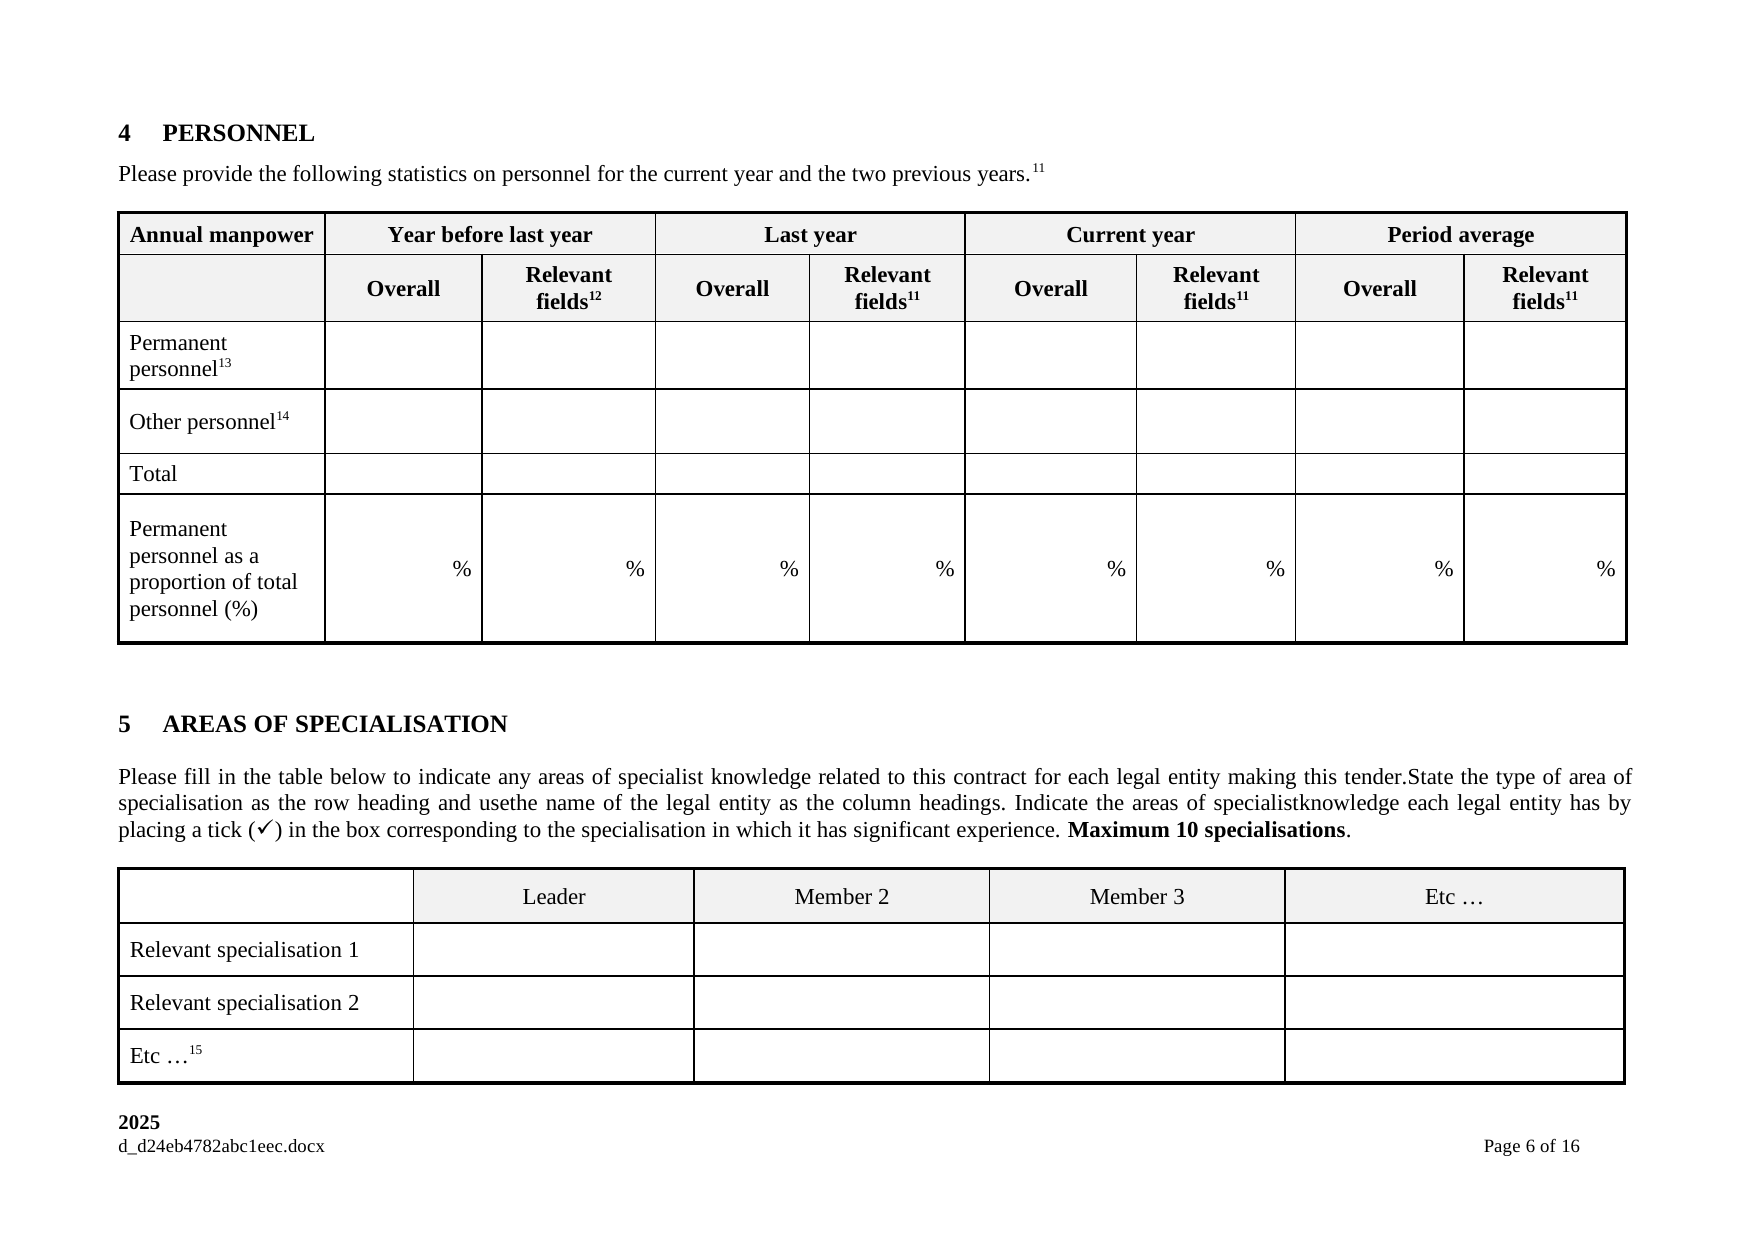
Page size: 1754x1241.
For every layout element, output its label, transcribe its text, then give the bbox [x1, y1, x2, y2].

table_cell [695, 1030, 989, 1081]
table_cell [1296, 454, 1463, 493]
table_header Last year [656, 214, 964, 253]
table_cell [326, 322, 481, 388]
table_cell Overall [656, 255, 809, 321]
table_cell [966, 322, 1136, 388]
table_cell [656, 322, 809, 388]
table_cell Relevant specialisation 2 [120, 977, 413, 1028]
table_header Period average [1296, 214, 1625, 253]
table_cell Other personnel [120, 390, 324, 452]
table_cell [990, 977, 1284, 1028]
table_cell [1465, 454, 1625, 493]
text 5 AREAS OF SPECIALISATION [118, 708, 1636, 738]
table_cell [1286, 924, 1623, 975]
table_cell [810, 322, 964, 388]
table_header [120, 870, 413, 922]
table_cell [695, 977, 989, 1028]
table_cell Relevant fields11 [1465, 255, 1625, 321]
table_cell [326, 390, 481, 452]
table_cell [966, 390, 1136, 452]
table_cell [810, 390, 964, 452]
text Please fill in the table below to indicate any areas of specialist knowledge related to this contract for each legal entity making this tender.State the type of area of specialisation as the row heading and usethe name of the legal entity as the column headings. Indicate the areas of specialistknowledge each legal entity has by placing a tick () in the box corresponding to the specialisation in which it has significant experience. Maximum 10 specialisations. [118, 763, 1636, 842]
table_cell [1465, 322, 1625, 388]
text 4 PERSONNEL [118, 118, 1636, 147]
table_cell [1296, 390, 1463, 452]
table_cell [990, 1030, 1284, 1081]
table_cell Relevant specialisation 1 [120, 924, 413, 975]
table_cell [1286, 1030, 1623, 1081]
table_cell % [656, 495, 809, 641]
table_cell [120, 255, 324, 321]
table_cell [1137, 322, 1295, 388]
table_cell [1137, 390, 1295, 452]
table_cell % [1137, 495, 1295, 641]
table_cell [990, 924, 1284, 975]
table_cell [1465, 390, 1625, 452]
table_cell Overall [966, 255, 1136, 321]
table_header Leader [414, 870, 693, 922]
table_cell [810, 454, 964, 493]
table_cell [1296, 322, 1463, 388]
table_cell [483, 390, 655, 452]
table_cell [414, 924, 693, 975]
table_cell [483, 454, 655, 493]
table_cell Overall [1296, 255, 1463, 321]
table_cell Permanent personnel as a proportion of total personnel (%) [120, 495, 324, 641]
text Please provide the following statistics on personnel for the current year and the two previous years. [118, 160, 1636, 186]
table_cell % [1296, 495, 1463, 641]
table_header Annual manpower [120, 214, 324, 253]
table_cell [966, 454, 1136, 493]
table_header Member 2 [695, 870, 989, 922]
table_cell [695, 924, 989, 975]
table_header Member 3 [990, 870, 1284, 922]
table_header Etc … [1286, 870, 1623, 922]
table_cell Overall [326, 255, 481, 321]
table_cell Relevant fields11 [1137, 255, 1295, 321]
table_header Year before last year [326, 214, 655, 253]
table_cell [414, 977, 693, 1028]
table_header Current year [966, 214, 1295, 253]
table_cell [656, 390, 809, 452]
table_cell [326, 454, 481, 493]
table_cell Permanent personnel [120, 322, 324, 388]
table_cell [483, 322, 655, 388]
table_cell % [1465, 495, 1625, 641]
table_cell Relevant fields11 [810, 255, 964, 321]
table_cell Etc … [120, 1030, 413, 1081]
table_cell Total [120, 454, 324, 493]
table_cell [1137, 454, 1295, 493]
table_cell % [483, 495, 655, 641]
table_cell [1286, 977, 1623, 1028]
table_cell Relevant fields [483, 255, 655, 321]
table_cell % [326, 495, 481, 641]
table_cell % [810, 495, 964, 641]
table_cell [414, 1030, 693, 1081]
table_cell [656, 454, 809, 493]
table_cell % [966, 495, 1136, 641]
